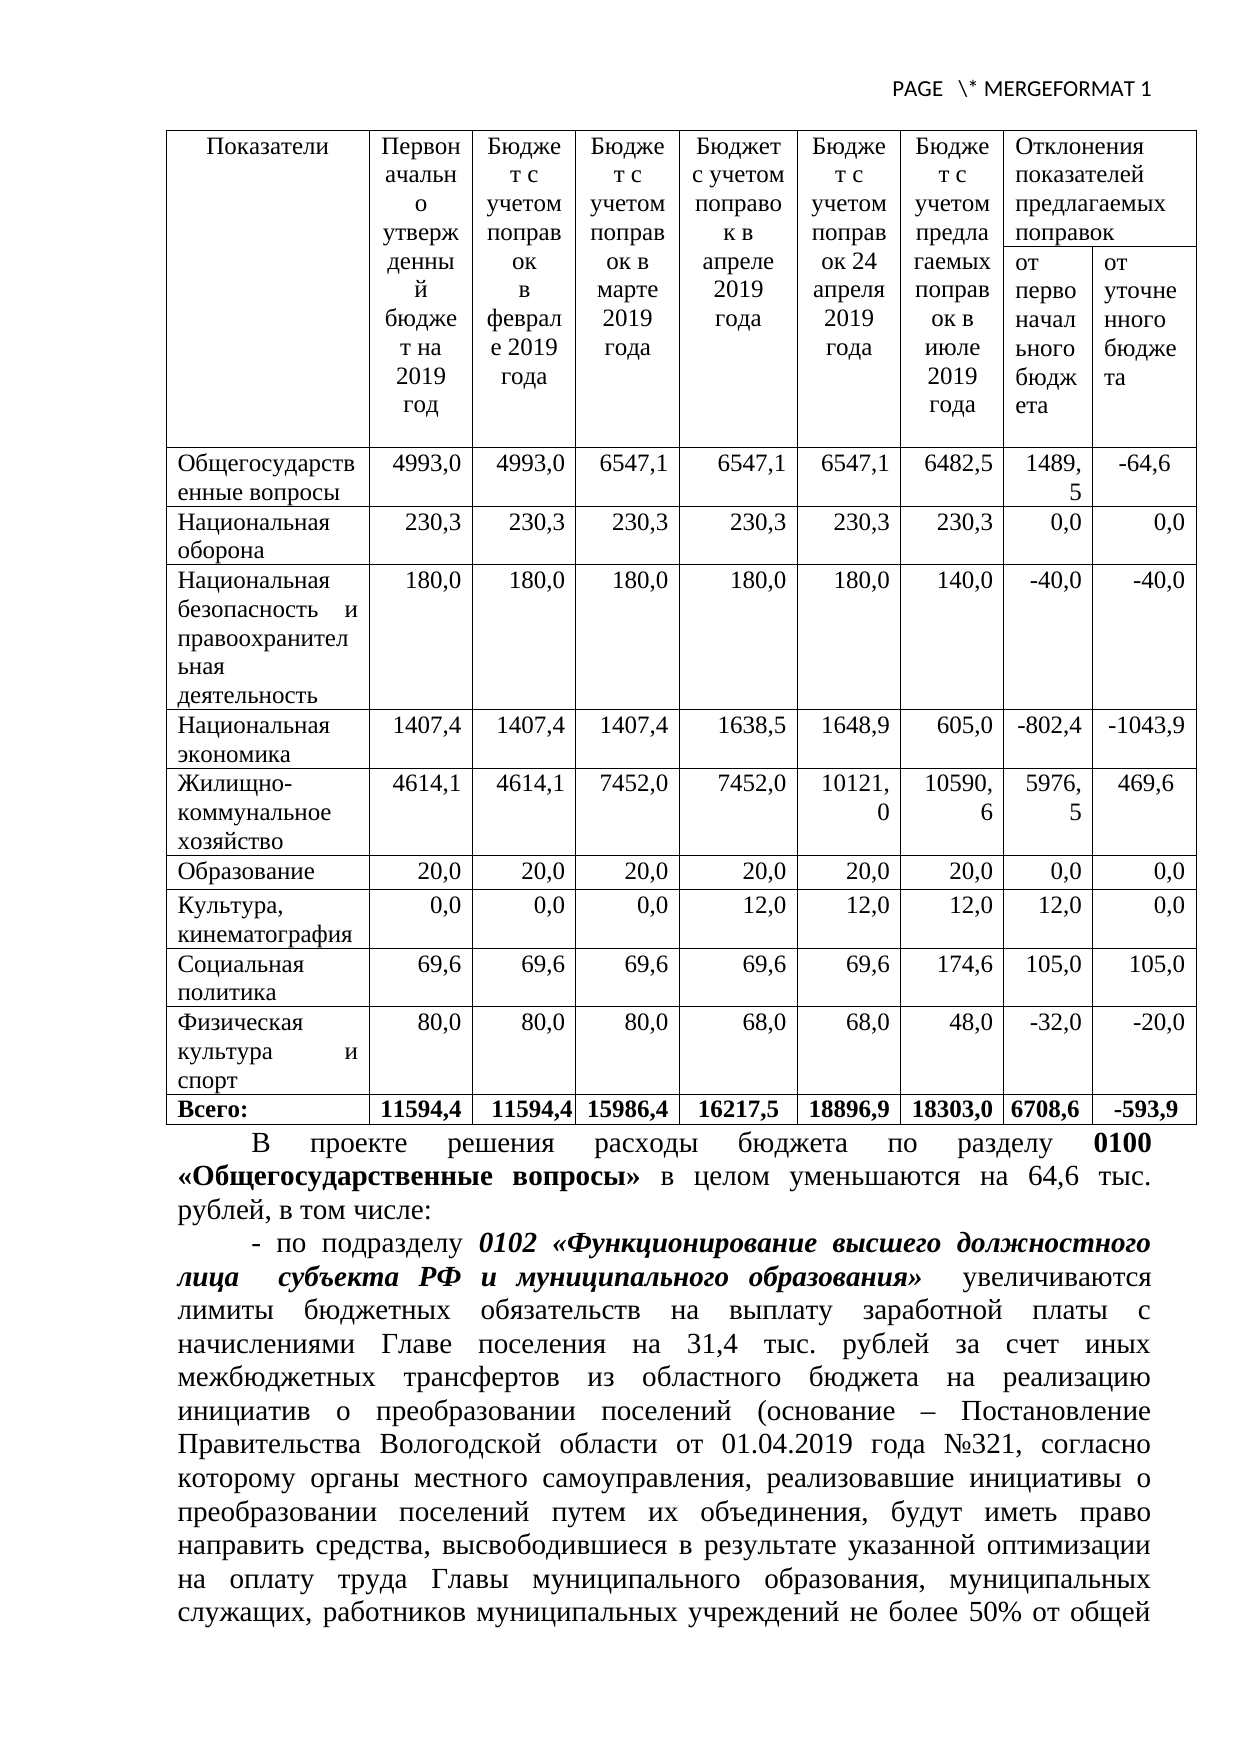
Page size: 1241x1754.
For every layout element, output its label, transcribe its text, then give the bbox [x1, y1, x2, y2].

table_cell 5976,5 [1004, 769, 1092, 855]
table_cell 1489,5 [1004, 448, 1092, 506]
table_cell 0,0 [1093, 856, 1196, 889]
table_cell 1648,9 [798, 710, 900, 767]
table_cell 20,0 [370, 856, 472, 889]
table_cell 605,0 [901, 710, 1003, 767]
table_cell 18303,0 [901, 1095, 1003, 1124]
table_cell 4993,0 [473, 448, 575, 506]
table_cell 68,0 [680, 1007, 797, 1093]
table_cell Образование [167, 856, 369, 889]
table_cell от уточненного бюджета [1093, 247, 1196, 447]
table_cell 80,0 [576, 1007, 679, 1093]
table_cell -40,0 [1004, 565, 1092, 709]
table_cell -32,0 [1004, 1007, 1092, 1093]
table_cell 10121,0 [798, 769, 900, 855]
table_cell 180,0 [798, 565, 900, 709]
table_cell 12,0 [901, 890, 1003, 948]
table_header Показатели [167, 131, 369, 447]
table_cell 230,3 [370, 507, 472, 564]
table_cell 230,3 [576, 507, 679, 564]
table_cell 48,0 [901, 1007, 1003, 1093]
table_cell 1407,4 [576, 710, 679, 767]
table_cell Социальная политика [167, 949, 369, 1006]
table_cell 0,0 [1004, 856, 1092, 889]
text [177, 1225, 1152, 1628]
table_cell 80,0 [370, 1007, 472, 1093]
table_cell -1043,9 [1093, 710, 1196, 767]
table_cell 230,3 [798, 507, 900, 564]
table_cell 0,0 [1004, 507, 1092, 564]
table_cell Жилищно-коммунальное хозяйство [167, 769, 369, 855]
table_cell 230,3 [901, 507, 1003, 564]
table_cell 12,0 [1004, 890, 1092, 948]
table_cell 180,0 [680, 565, 797, 709]
table_cell 4614,1 [473, 769, 575, 855]
table_cell 1407,4 [473, 710, 575, 767]
table_cell 105,0 [1093, 949, 1196, 1006]
table_header Отклонения показателей предлагаемых поправок [1004, 131, 1196, 246]
table_cell 0,0 [1093, 890, 1196, 948]
table_cell Культура, кинематография [167, 890, 369, 948]
table_cell 6547,1 [680, 448, 797, 506]
table_cell 0,0 [473, 890, 575, 948]
table_cell 105,0 [1004, 949, 1092, 1006]
table_cell 7452,0 [576, 769, 679, 855]
table_cell 20,0 [576, 856, 679, 889]
table_cell 6547,1 [798, 448, 900, 506]
table_cell 469,6 [1093, 769, 1196, 855]
table_cell Национальная экономика [167, 710, 369, 767]
table_cell 0,0 [1093, 507, 1196, 564]
table_cell 0,0 [370, 890, 472, 948]
table_cell 4614,1 [370, 769, 472, 855]
table_header Бюджет с учетом поправок в феврале 2019 года [473, 131, 575, 447]
table_cell Национальная оборона [167, 507, 369, 564]
table_cell 7452,0 [680, 769, 797, 855]
table_cell 69,6 [370, 949, 472, 1006]
table_cell 11594,4 [370, 1095, 472, 1124]
table_header Бюджет с учетом поправок в апреле 2019 года [680, 131, 797, 447]
table_cell -40,0 [1093, 565, 1196, 709]
table_cell -593,9 [1093, 1095, 1196, 1124]
table_cell 180,0 [576, 565, 679, 709]
table_cell Физическая культура и спорт [167, 1007, 369, 1093]
table_cell Национальная безопасность и правоохранительная деятельность [167, 565, 369, 709]
table_cell 4993,0 [370, 448, 472, 506]
table_cell 20,0 [680, 856, 797, 889]
table_cell 11594,4 [473, 1095, 575, 1124]
table_cell 1407,4 [370, 710, 472, 767]
text В проекте решения расходы бюджета по разделу 0100 «Общегосударственные вопросы» в целом уменьшаются на 64,6 тыс. рублей, в том числе: [177, 1125, 1152, 1225]
table_cell 12,0 [798, 890, 900, 948]
table_cell -20,0 [1093, 1007, 1196, 1093]
table_cell 69,6 [576, 949, 679, 1006]
table_cell 20,0 [473, 856, 575, 889]
table_cell 12,0 [680, 890, 797, 948]
table_header Бюджет с учетом предлагаемых поправок в июле 2019 года [901, 131, 1003, 447]
table_header Первоначально утвержденный бюджет на 2019 год [370, 131, 472, 447]
table_cell 6482,5 [901, 448, 1003, 506]
table_cell 230,3 [473, 507, 575, 564]
table_cell 69,6 [473, 949, 575, 1006]
table_cell 68,0 [798, 1007, 900, 1093]
table_cell 20,0 [798, 856, 900, 889]
table_cell 69,6 [798, 949, 900, 1006]
table_cell 0,0 [576, 890, 679, 948]
table_cell 80,0 [473, 1007, 575, 1093]
table_cell 1638,5 [680, 710, 797, 767]
table_cell 6547,1 [576, 448, 679, 506]
table_cell 6708,6 [1004, 1095, 1092, 1124]
table_cell от первоначального бюджета [1004, 247, 1092, 447]
table_cell 20,0 [901, 856, 1003, 889]
table_cell Всего: [167, 1095, 369, 1124]
table_cell 174,6 [901, 949, 1003, 1006]
table_cell 69,6 [680, 949, 797, 1006]
table_cell 15986,4 [576, 1095, 679, 1124]
table_cell 180,0 [370, 565, 472, 709]
table_cell 140,0 [901, 565, 1003, 709]
table_cell 10590,6 [901, 769, 1003, 855]
table_cell 18896,9 [798, 1095, 900, 1124]
table_cell Общегосударственные вопросы [167, 448, 369, 506]
table_cell -64,6 [1093, 448, 1196, 506]
table_cell 230,3 [680, 507, 797, 564]
table_cell -802,4 [1004, 710, 1092, 767]
table_cell 180,0 [473, 565, 575, 709]
table_cell 16217,5 [680, 1095, 797, 1124]
table_header Бюджет с учетом поправок 24 апреля 2019 года [798, 131, 900, 447]
table_header Бюджет с учетом поправок в марте 2019 года [576, 131, 679, 447]
